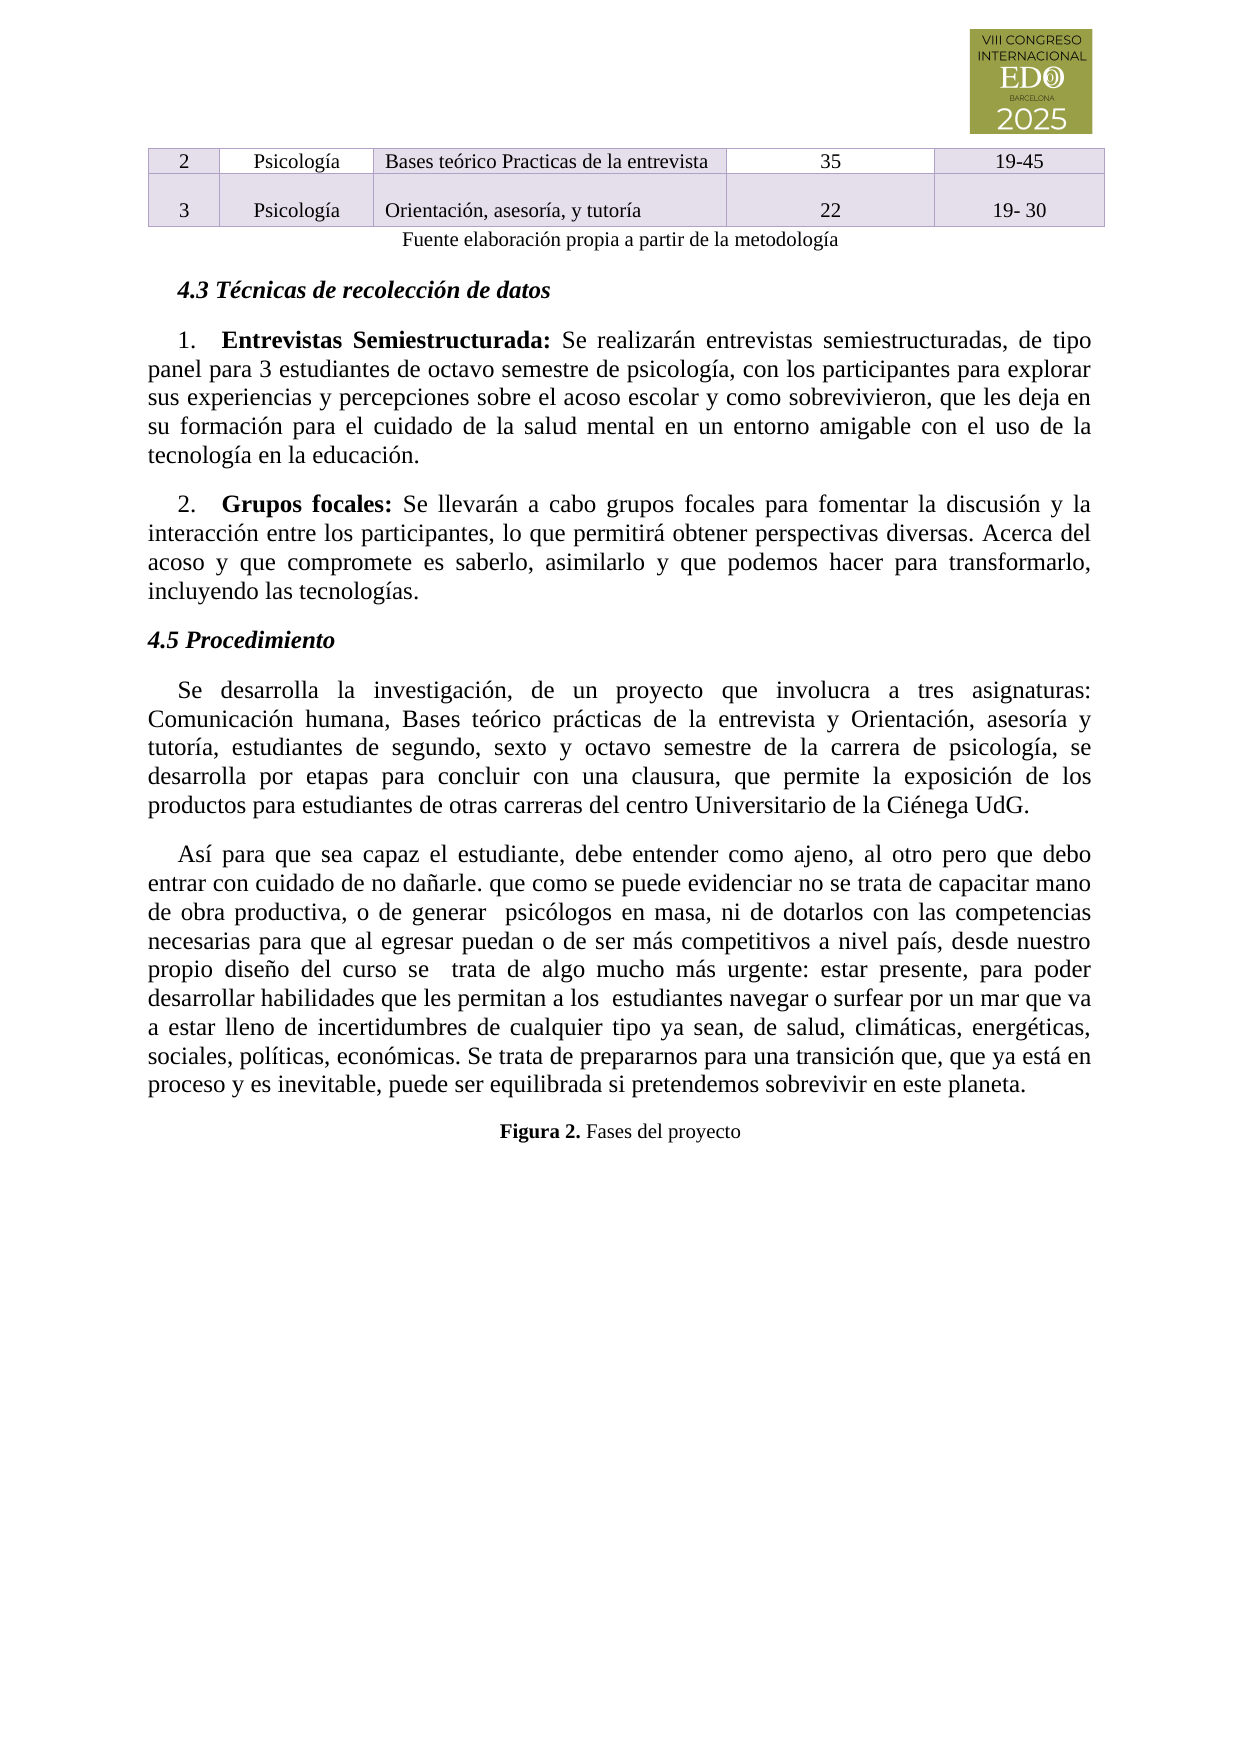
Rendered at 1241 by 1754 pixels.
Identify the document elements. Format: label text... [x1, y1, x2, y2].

text 4.5 Procedimiento [148, 625, 1092, 654]
text Así para que sea capaz el estudiante, debe entender como ajeno, al otro pero que debo entrar con cuidado de no dañarle. que como se puede evidenciar no se trata de capacitar mano de obra productiva, o de generar psicólogos en masa, ni de dotarlos con las competencias necesarias para que al egresar puedan o de ser más competitivos a nivel país, desde nuestro propio diseño del curso se trata de algo mucho más urgente: estar presente, para poder desarrollar habilidades que les permitan a los estudiantes navegar o surfear por un mar que va a estar lleno de incertidumbres de cualquier tipo ya sean, de salud, climáticas, energéticas, sociales, políticas, económicas. Se trata de prepararnos para una transición que, que ya está en proceso y es inevitable, puede ser equilibrada si pretendemos sobrevivir en este planeta. [148, 839, 1092, 1098]
table_cell Bases teórico Practicas de la entrevista [374, 149, 726, 173]
table_cell 22 [727, 174, 934, 226]
table_cell 19-45 [935, 149, 1104, 173]
table_cell Psicología [220, 174, 373, 226]
table_cell 19- 30 [935, 174, 1104, 226]
text 2. Grupos focales: Se llevarán a cabo grupos focales para fomentar la discusión y la interacción entre los participantes, lo que permitirá obtener perspectivas diversas. Acerca del acoso y que compromete es saberlo, asimilarlo y que podemos hacer para transformarlo, incluyendo las tecnologías. [148, 489, 1092, 604]
picture [969, 29, 1093, 134]
table_cell 3 [149, 174, 219, 226]
text Figura 2. Fases del proyecto [148, 1119, 1092, 1143]
text 1. Entrevistas Semiestructurada: Se realizarán entrevistas semiestructuradas, de tipo panel para 3 estudiantes de octavo semestre de psicología, con los participantes para explorar sus experiencias y percepciones sobre el acoso escolar y como sobrevivieron, que les deja en su formación para el cuidado de la salud mental en un entorno amigable con el uso de la tecnología en la educación. [148, 325, 1092, 469]
table_cell Orientación, asesoría, y tutoría [374, 174, 726, 226]
text Se desarrolla la investigación, de un proyecto que involucra a tres asignaturas: Comunicación humana, Bases teórico prácticas de la entrevista y Orientación, asesoría y tutoría, estudiantes de segundo, sexto y octavo semestre de la carrera de psicología, se desarrolla por etapas para concluir con una clausura, que permite la exposición de los productos para estudiantes de otras carreras del centro Universitario de la Ciénega UdG. [148, 675, 1092, 819]
text 4.3 Técnicas de recolección de datos [148, 275, 1092, 304]
table_cell 2 [149, 149, 219, 173]
table_cell Psicología [220, 149, 373, 173]
text Fuente elaboración propia a partir de la metodología [148, 227, 1092, 251]
table_cell 35 [727, 149, 934, 173]
